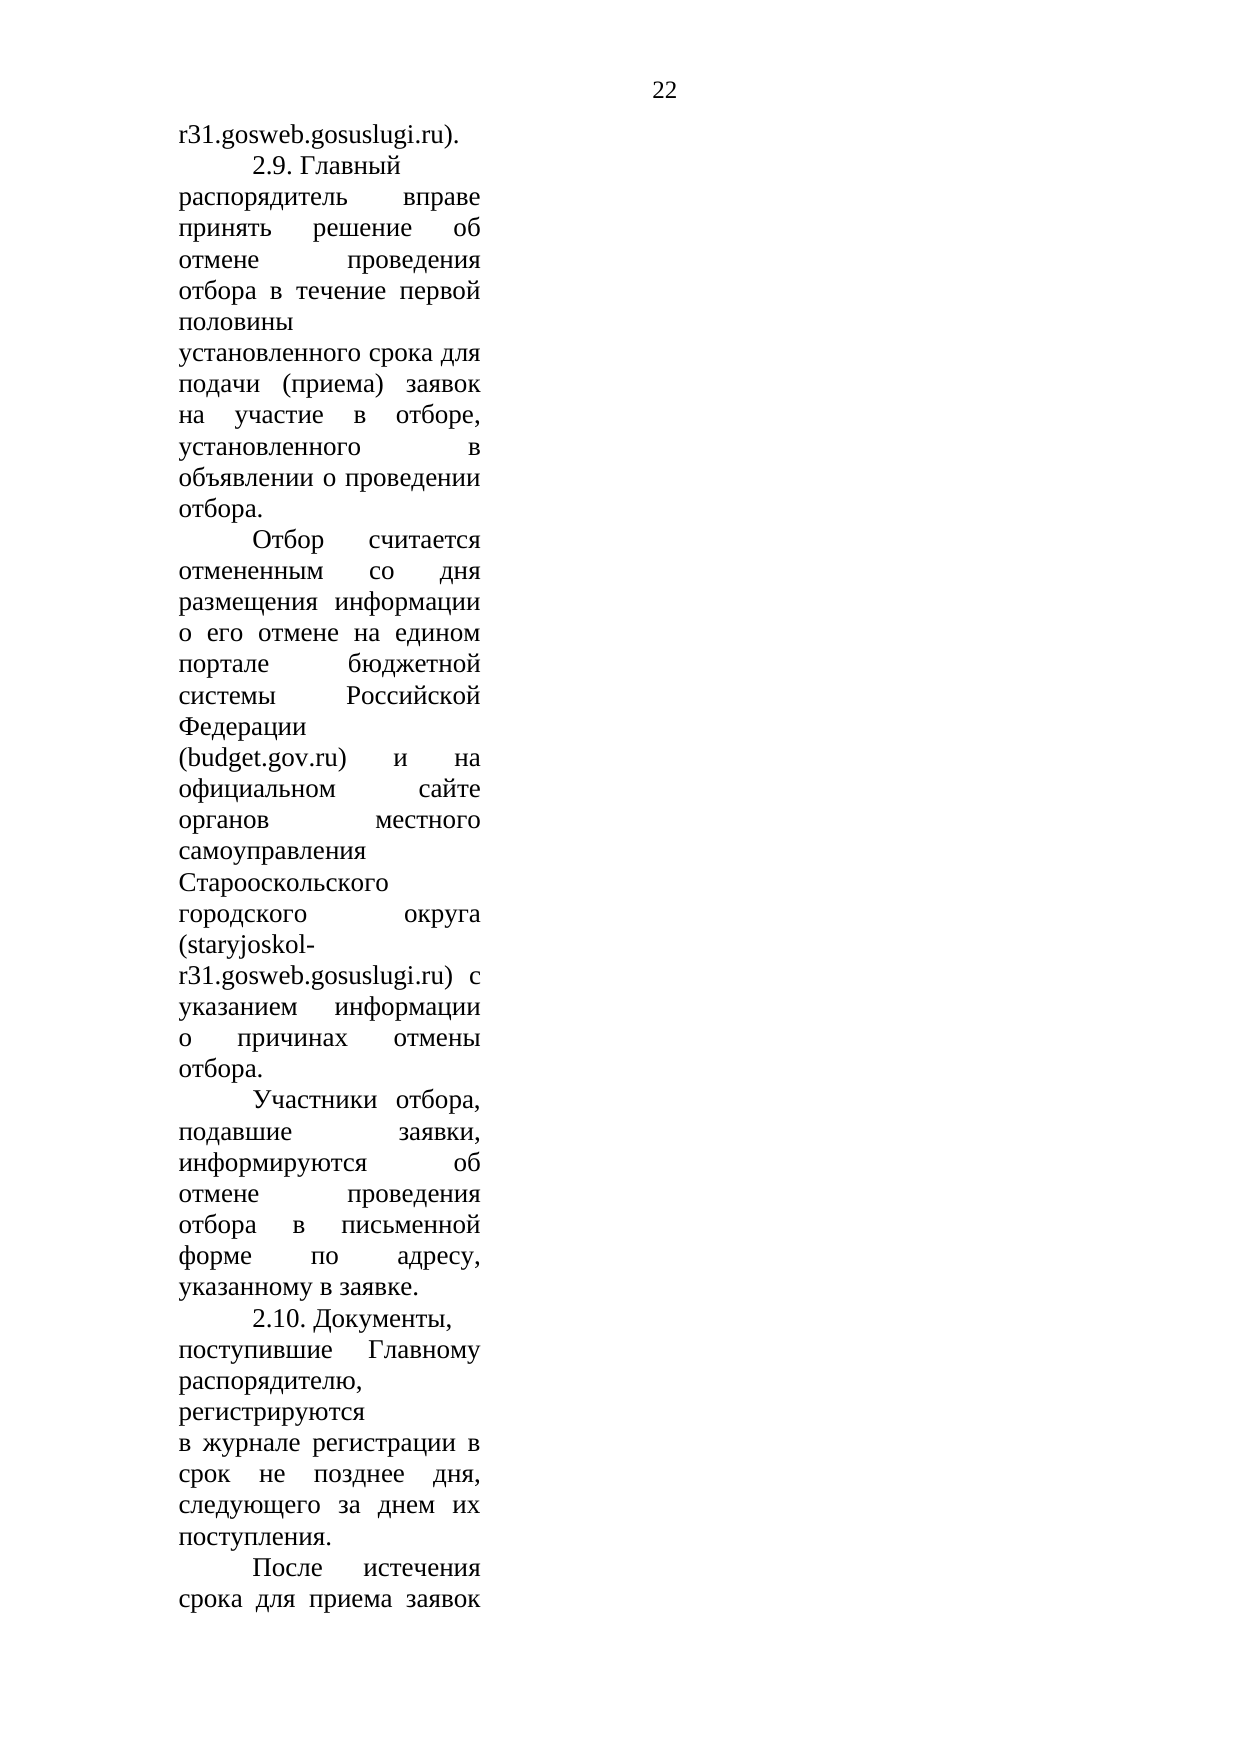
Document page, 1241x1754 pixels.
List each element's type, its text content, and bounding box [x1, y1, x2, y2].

text 2.10. Документы, поступившие Главному распорядителю, регистрируются в журнале регистрации в срок не позднее дня, следующего за днем их поступления. [178, 1302, 481, 1551]
text Отбор считается отмененным со дня размещения информации о его отмене на едином портале бюджетной системы Российской Федерации (budget.gov.ru) и на официальном сайте органов местного самоуправления Старооскольского городского округа (staryjoskol-r31.gosweb.gosuslugi.ru) с указанием информации о причинах отмены отбора. [178, 523, 481, 1084]
text Участники отбора, подавшие заявки, информируются об отмене проведения отбора в письменной форме по адресу, указанному в заявке. [178, 1084, 481, 1302]
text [178, 1551, 481, 1613]
text 2.9. Главный распорядитель вправе принять решение об отмене проведения отбора в течение первой половины установленного срока для подачи (приема) заявок на участие в отборе, установленного в объявлении о проведении отбора. [178, 149, 481, 523]
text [178, 118, 481, 149]
